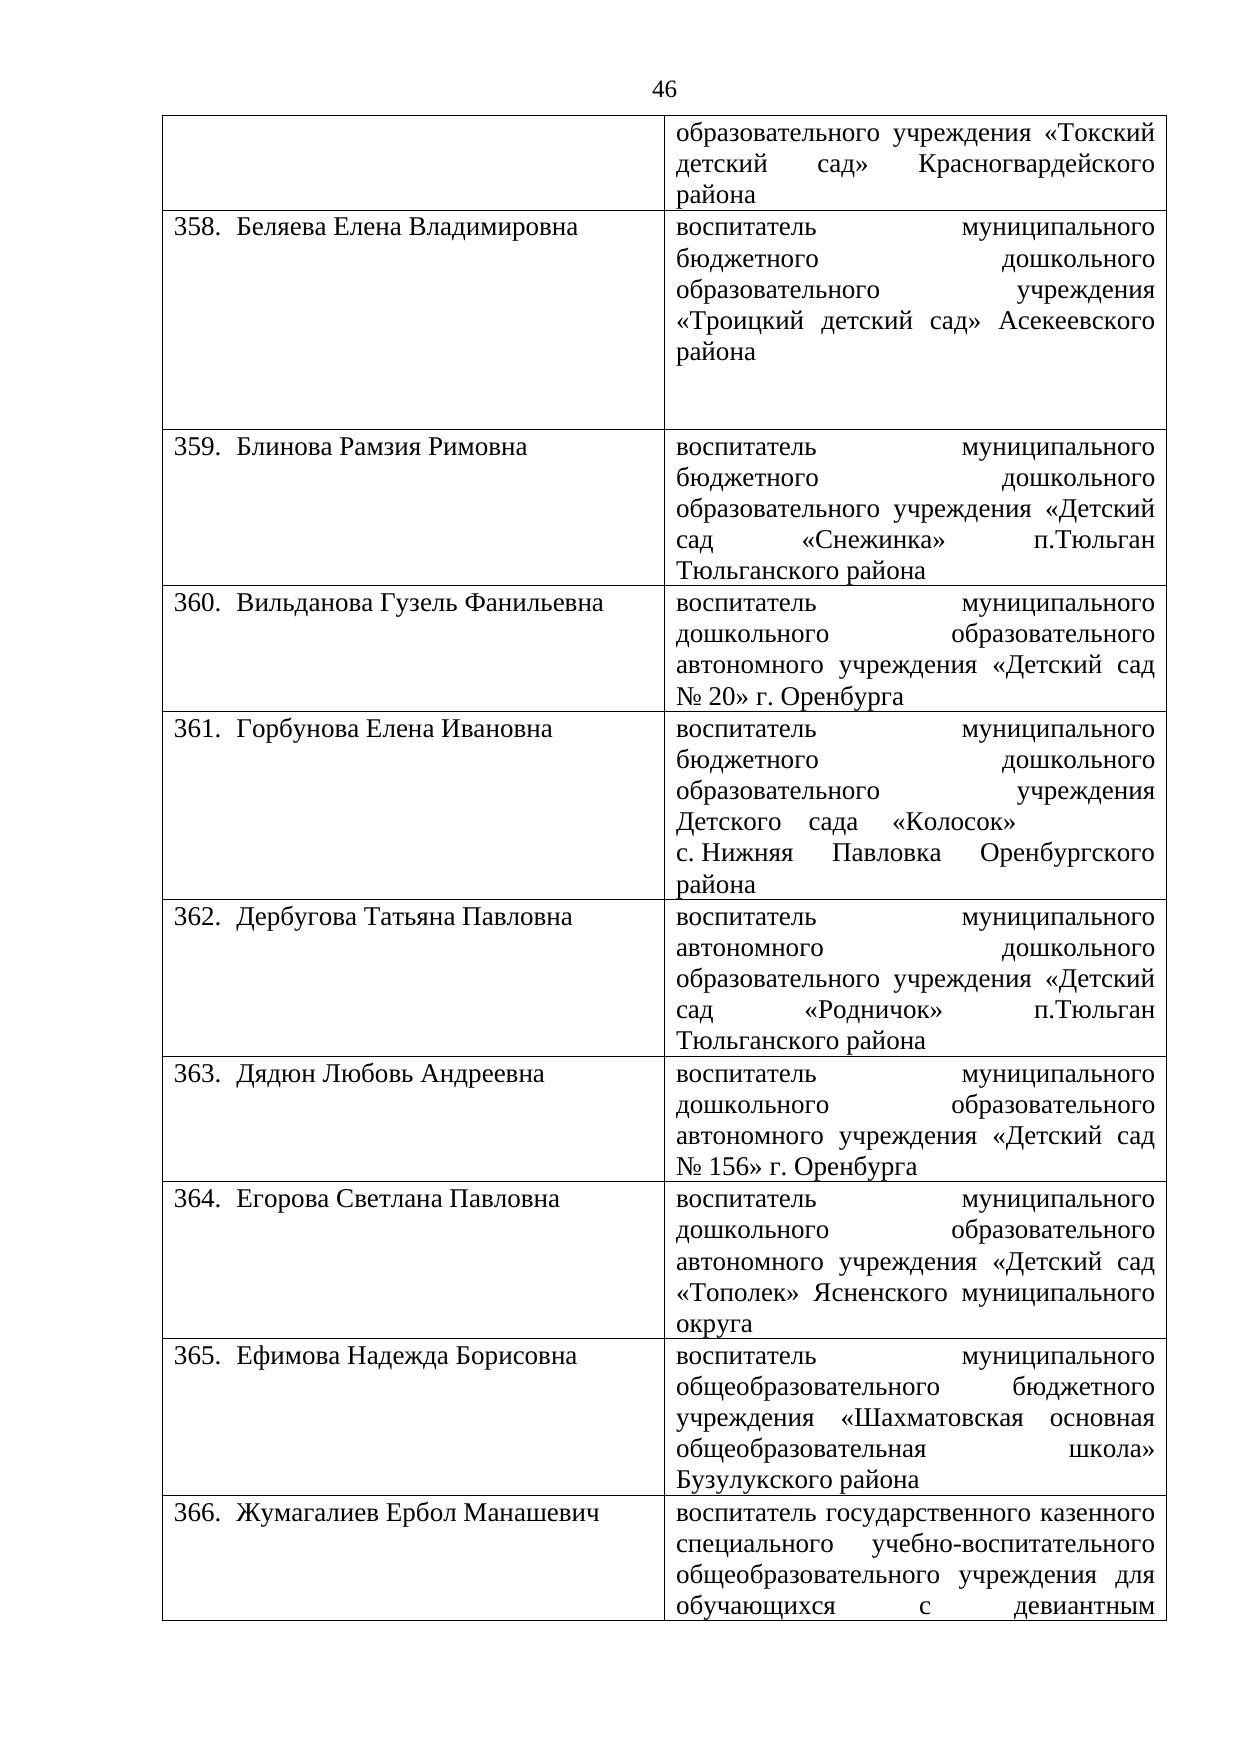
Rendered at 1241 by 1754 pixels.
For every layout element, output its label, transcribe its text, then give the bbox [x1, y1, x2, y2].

table_cell Вильданова Гузель Фанильевна [236, 586, 664, 711]
table_cell [163, 900, 236, 1056]
table_cell [163, 1182, 236, 1338]
table_cell [163, 712, 236, 899]
table_cell воспитатель муниципального автономного дошкольного образовательного учреждения «Детский сад «Родничок» п.Тюльган Тюльганского района [665, 900, 1166, 1056]
table_cell воспитатель муниципального дошкольного образовательного автономного учреждения «Детский сад № 20» г. Оренбурга [665, 586, 1166, 711]
table_cell [163, 211, 236, 428]
table_cell [163, 430, 236, 585]
table_cell [163, 116, 236, 209]
table_cell воспитатель муниципального бюджетного дошкольного образовательного учреждения «Детский сад «Снежинка» п.Тюльган Тюльганского района [665, 430, 1166, 585]
table_cell воспитатель муниципального бюджетного дошкольного образовательного учреждения Детского сада «Колосок» с. Нижняя Павловка Оренбургского района [665, 712, 1166, 899]
table_cell Горбунова Елена Ивановна [236, 712, 664, 899]
table_cell [163, 1339, 236, 1495]
table_cell [163, 1057, 236, 1181]
table_cell [163, 586, 236, 711]
table_cell Дядюн Любовь Андреевна [236, 1057, 664, 1181]
table_cell воспитатель муниципального общеобразовательного бюджетного учреждения «Шахматовская основная общеобразовательная школа» Бузулукского района [665, 1339, 1166, 1495]
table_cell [236, 116, 664, 209]
table_cell Беляева Елена Владимировна [236, 211, 664, 428]
table_cell воспитатель муниципального бюджетного дошкольного образовательного учреждения «Троицкий детский сад» Асекеевского района [665, 211, 1166, 428]
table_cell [665, 116, 1166, 209]
table_cell воспитатель муниципального дошкольного образовательного автономного учреждения «Детский сад № 156» г. Оренбурга [665, 1057, 1166, 1181]
table_cell Егорова Светлана Павловна [236, 1182, 664, 1338]
table_cell Дербугова Татьяна Павловна [236, 900, 664, 1056]
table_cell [236, 1496, 664, 1620]
table_cell [163, 1496, 236, 1620]
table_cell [665, 1496, 1166, 1620]
table_cell Ефимова Надежда Борисовна [236, 1339, 664, 1495]
table_cell воспитатель муниципального дошкольного образовательного автономного учреждения «Детский сад «Тополек» Ясненского муниципального округа [665, 1182, 1166, 1338]
table_cell Блинова Рамзия Римовна [236, 430, 664, 585]
